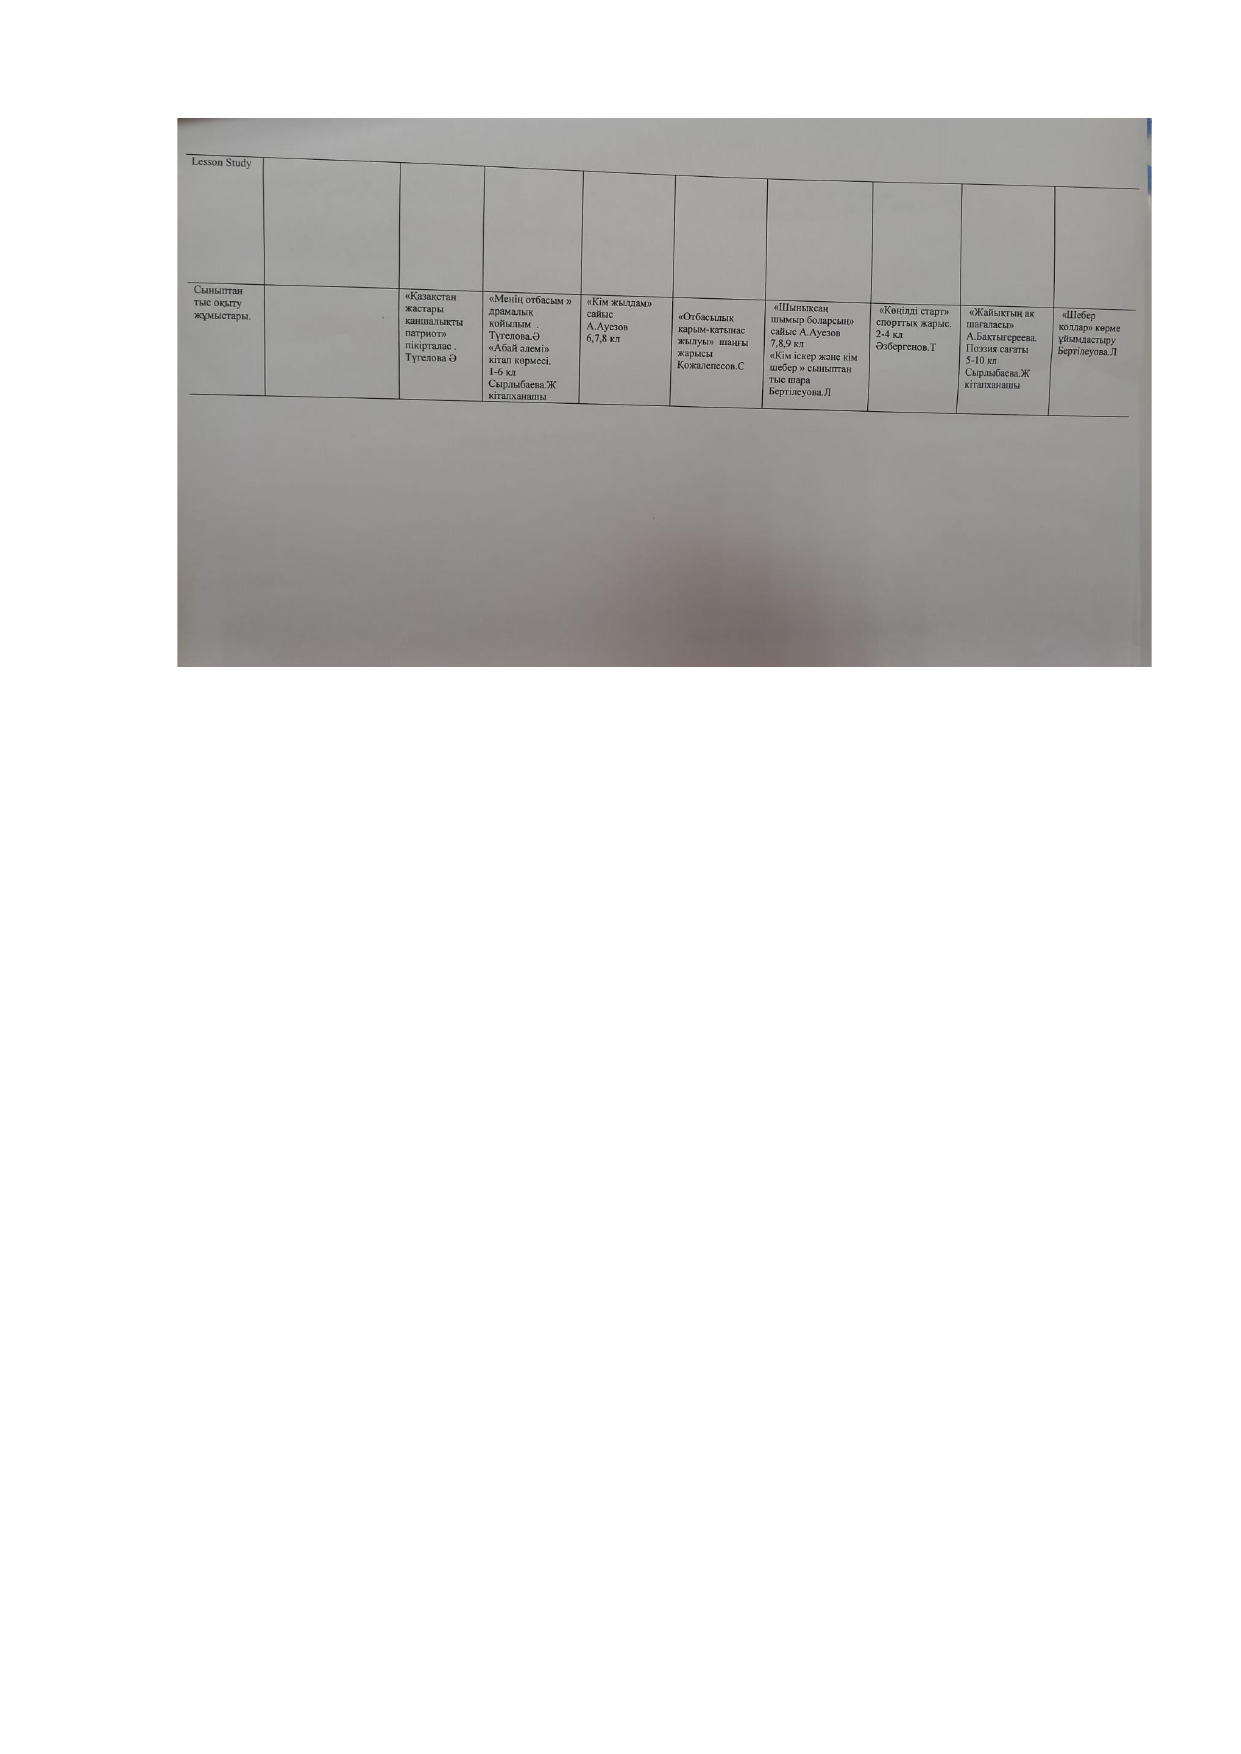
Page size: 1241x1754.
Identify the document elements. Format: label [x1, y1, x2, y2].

picture [177, 118, 1152, 667]
